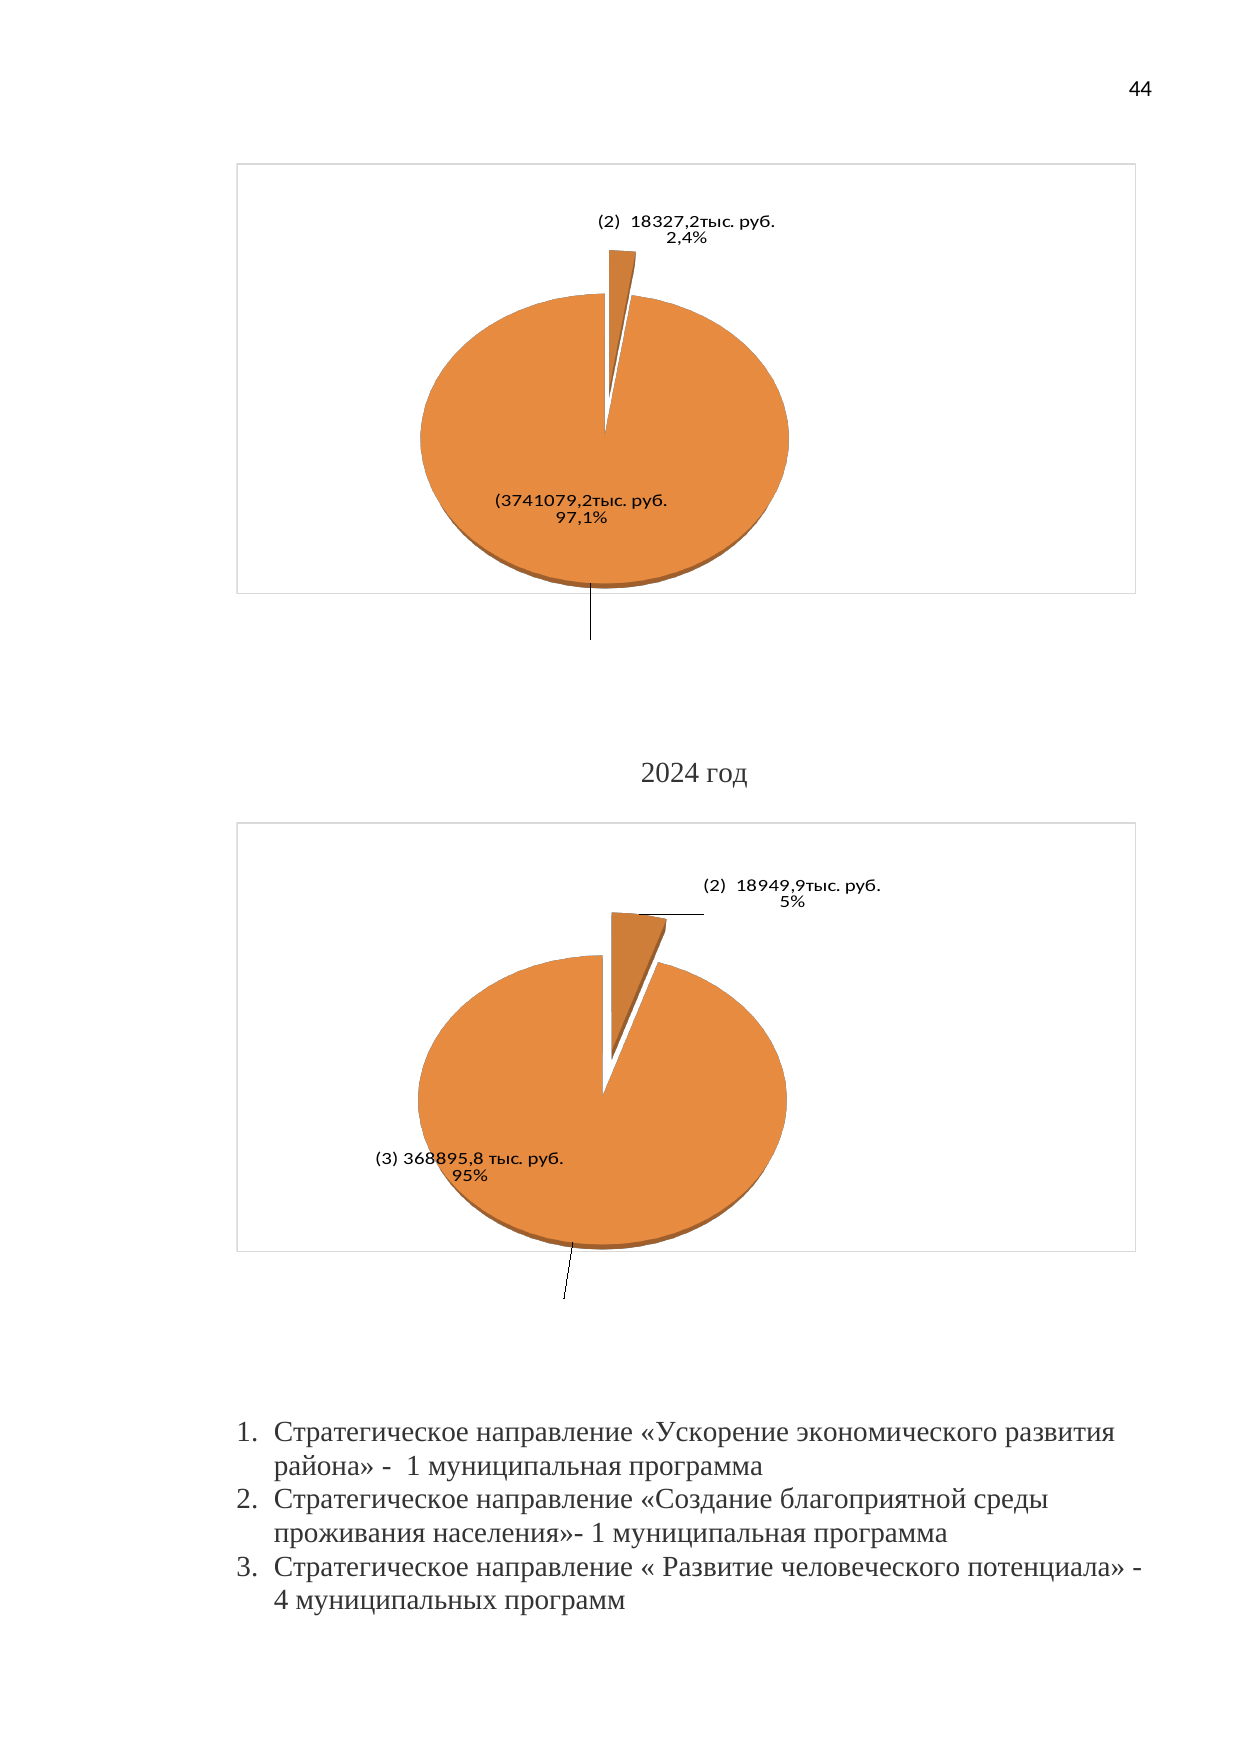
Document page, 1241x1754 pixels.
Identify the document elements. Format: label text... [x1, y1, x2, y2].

list Стратегическое направление « Развитие человеческого потенциала» - 4 муниципальных программ [236, 1549, 1152, 1616]
list Стратегическое направление «Ускорение экономического развития района» - 1 муниципальная программа [236, 1414, 1152, 1482]
text 2024 год [177, 755, 1152, 789]
list Стратегическое направление «Создание благоприятной среды проживания населения»- 1 муниципальная программа [236, 1482, 1152, 1549]
